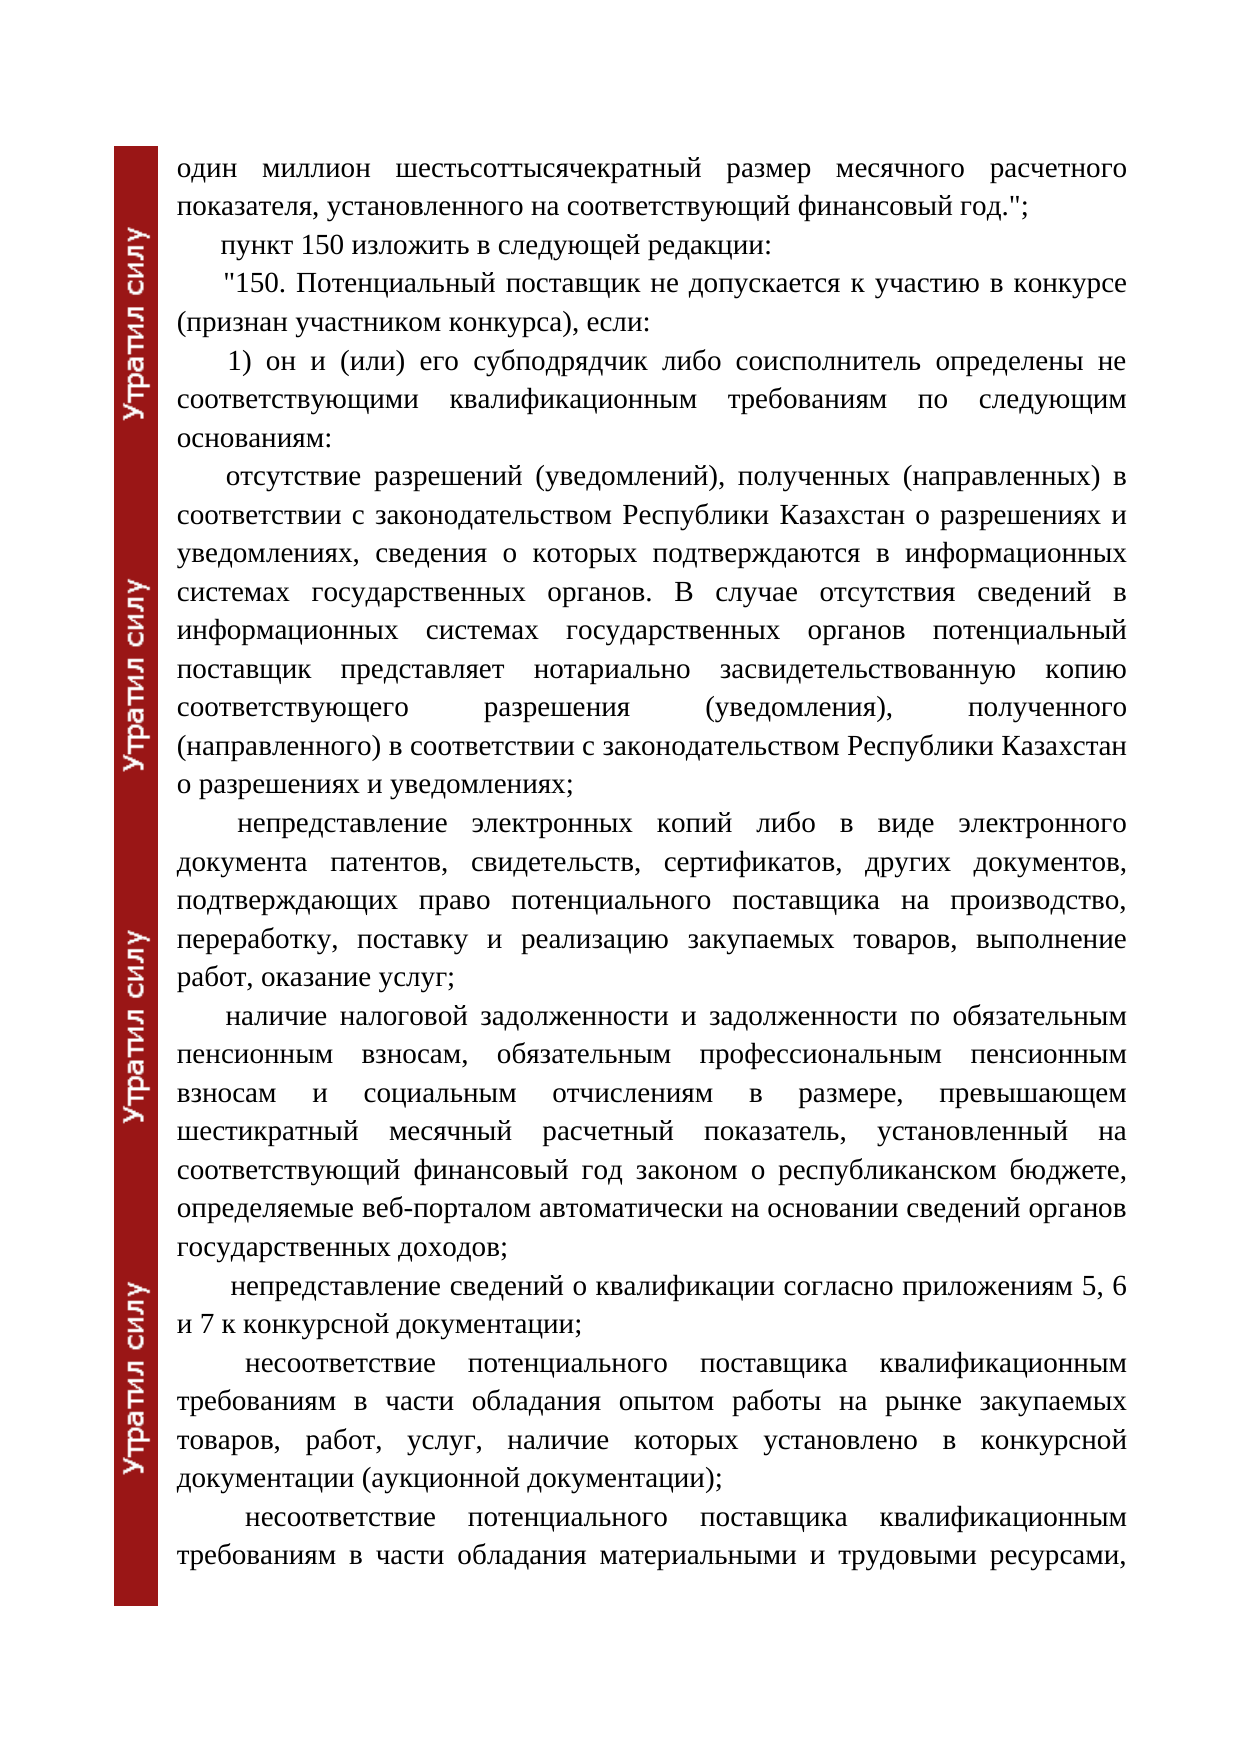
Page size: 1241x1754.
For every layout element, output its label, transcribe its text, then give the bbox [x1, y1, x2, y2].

picture [114, 1340, 158, 1345]
text наличие налоговой задолженности и задолженности по обязательным пенсионным взносам, обязательным профессиональным пенсионным взносам и социальным отчислениям в размере, превышающем шестикратный месячный расчетный показатель, установленный на соответствующий финансовый год законом о республиканском бюджете, определяемые веб-порталом автоматически на основании сведений органов государственных доходов; [112, 998, 1128, 1263]
text пункт 150 изложить в следующей редакции: [112, 227, 1128, 261]
picture [114, 261, 158, 266]
picture [114, 1571, 158, 1606]
text непредставление сведений о квалификации согласно приложениям 5, 6 и 7 к конкурсной документации; [112, 1268, 1128, 1340]
picture [114, 1494, 158, 1499]
picture [114, 800, 158, 805]
picture [114, 146, 158, 150]
text несоответствие потенциального поставщика квалификационным требованиям в части обладания опытом работы на рынке закупаемых товаров, работ, услуг, наличие которых установлено в конкурсной документации (аукционной документации); [112, 1345, 1128, 1494]
text непредставление электронных копий либо в виде электронного документа патентов, свидетельств, сертификатов, других документов, подтверждающих право потенциального поставщика на производство, переработку, поставку и реализацию закупаемых товаров, выполнение работ, оказание услуг; [112, 805, 1128, 993]
text "150. Потенциальный поставщик не допускается к участию в конкурсе (признан участником конкурса), если: [112, 266, 1128, 338]
picture [114, 222, 158, 227]
text 1) он и (или) его субподрядчик либо соисполнитель определены не соответствующими квалификационным требованиям по следующим основаниям: [112, 343, 1128, 453]
picture [114, 993, 158, 998]
picture [114, 453, 158, 458]
text отсутствие разрешений (уведомлений), полученных (направленных) в соответствии с законодательством Республики Казахстан о разрешениях и уведомлениях, сведения о которых подтверждаются в информационных системах государственных органов. В случае отсутствия сведений в информационных системах государственных органов потенциальный поставщик представляет нотариально засвидетельствованную копию соответствующего разрешения (уведомления), полученного (направленного) в соответствии с законодательством Республики Казахстан о разрешениях и уведомлениях; [112, 458, 1128, 800]
picture [114, 338, 158, 343]
picture [114, 1263, 158, 1268]
